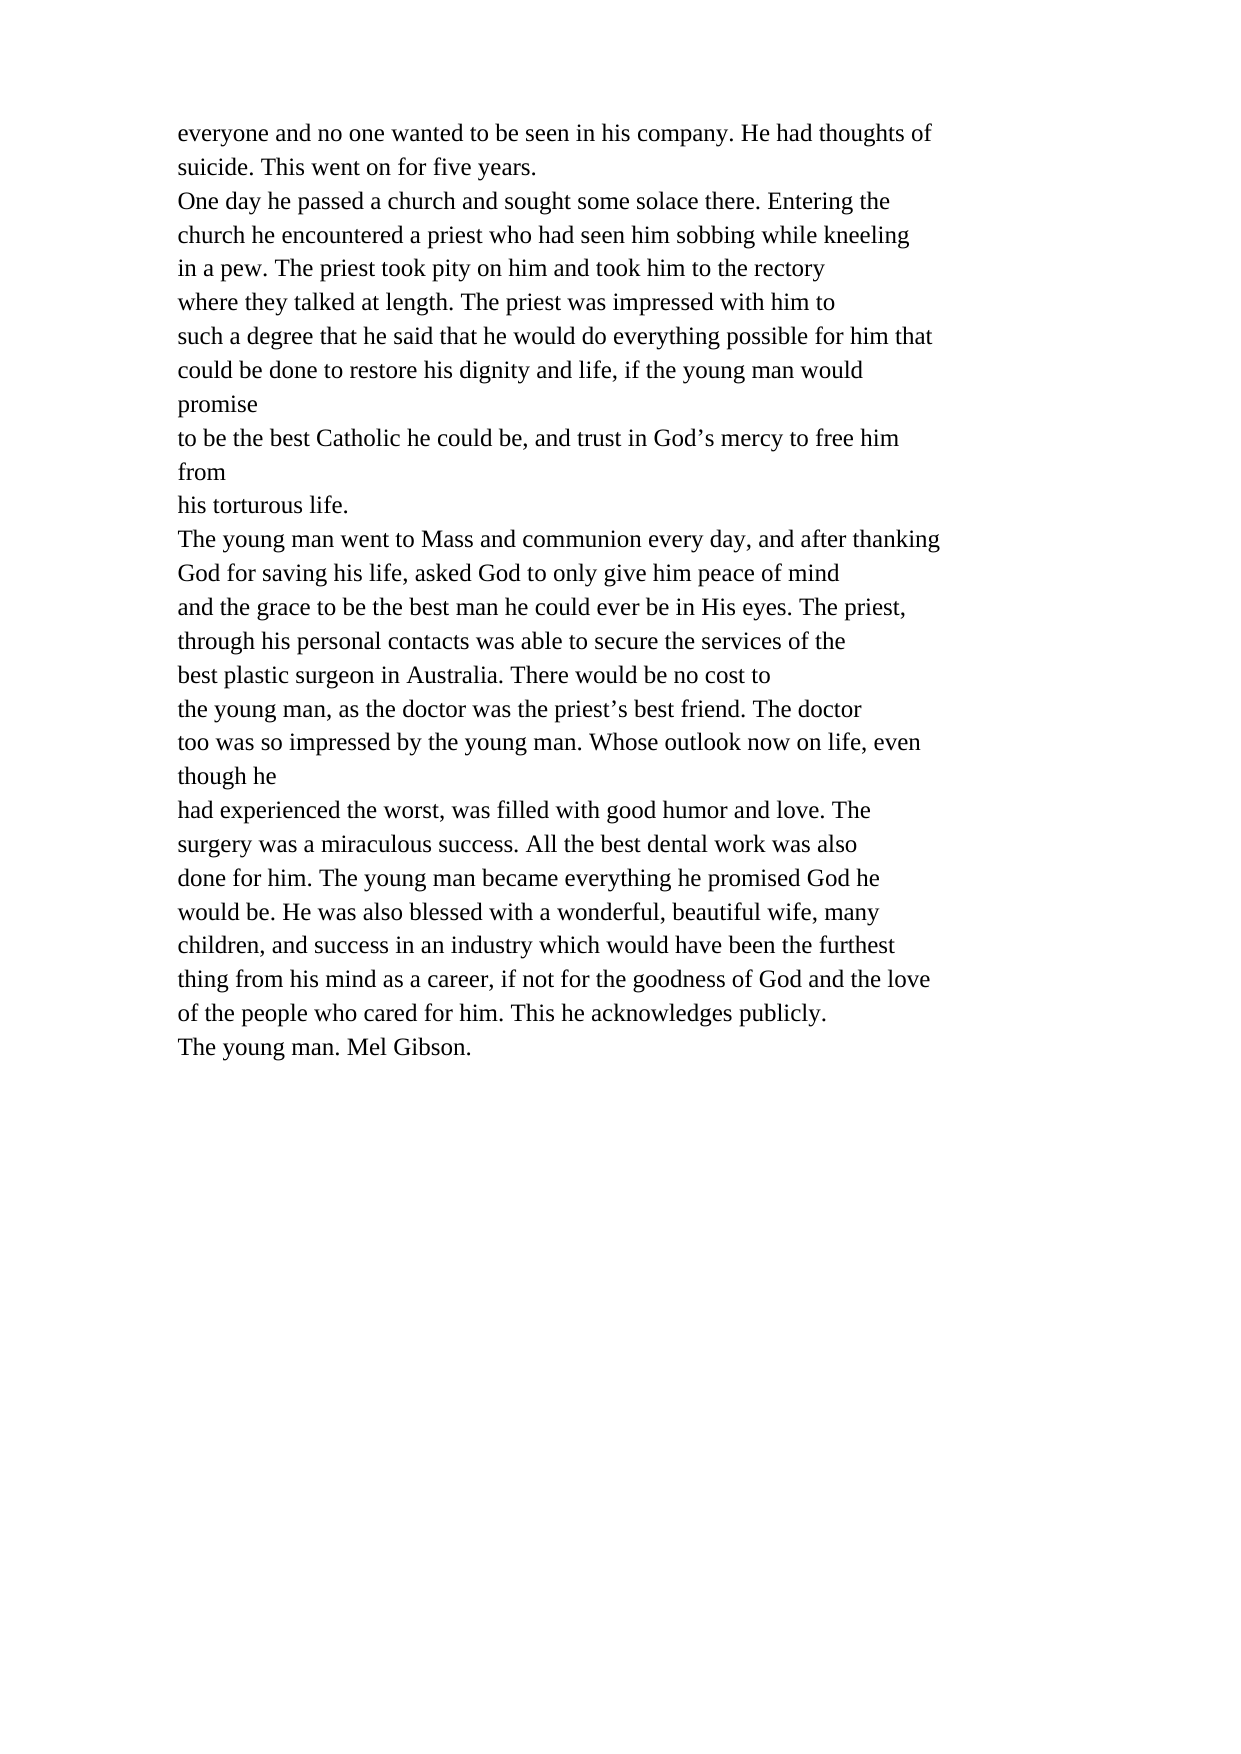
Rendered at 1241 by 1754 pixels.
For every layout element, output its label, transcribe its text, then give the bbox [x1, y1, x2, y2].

text though he [177, 761, 1152, 790]
text could be done to restore his dignity and life, if the young man would [177, 355, 1152, 384]
text to be the best Catholic he could be, and trust in God’s mercy to free him [177, 423, 1152, 452]
text best plastic surgeon in Australia. There would be no cost to [177, 660, 1152, 688]
text suicide. This went on for five years. [177, 152, 1152, 181]
text too was so impressed by the young man. Whose outlook now on life, even [177, 727, 1152, 756]
text One day he passed a church and sought some solace there. Entering the [177, 186, 1152, 214]
text from [177, 457, 1152, 485]
text God for saving his life, asked God to only give him peace of mind [177, 558, 1152, 587]
text of the people who cared for him. This he acknowledges publicly. [177, 998, 1152, 1027]
text would be. He was also blessed with a wonderful, beautiful wife, many [177, 897, 1152, 926]
text such a degree that he said that he would do everything possible for him that [177, 321, 1152, 350]
text where they talked at length. The priest was impressed with him to [177, 287, 1152, 316]
text church he encountered a priest who had seen him sobbing while kneeling [177, 220, 1152, 248]
text his torturous life. [177, 491, 1152, 519]
text surgery was a miraculous success. All the best dental work was also [177, 829, 1152, 858]
text in a pew. The priest took pity on him and took him to the rectory [177, 253, 1152, 282]
text children, and success in an industry which would have been the furthest [177, 931, 1152, 959]
text everyone and no one wanted to be seen in his company. He had thoughts of [177, 118, 1152, 147]
text done for him. The young man became everything he promised God he [177, 863, 1152, 892]
text promise [177, 389, 1152, 418]
text and the grace to be the best man he could ever be in His eyes. The priest, [177, 592, 1152, 621]
text thing from his mind as a career, if not for the goodness of God and the love [177, 964, 1152, 993]
text through his personal contacts was able to secure the services of the [177, 626, 1152, 655]
text The young man. Mel Gibson. [177, 1032, 1152, 1061]
text had experienced the worst, was filled with good humor and love. The [177, 795, 1152, 824]
text the young man, as the doctor was the priest’s best friend. The doctor [177, 694, 1152, 722]
text The young man went to Mass and communion every day, and after thanking [177, 524, 1152, 553]
